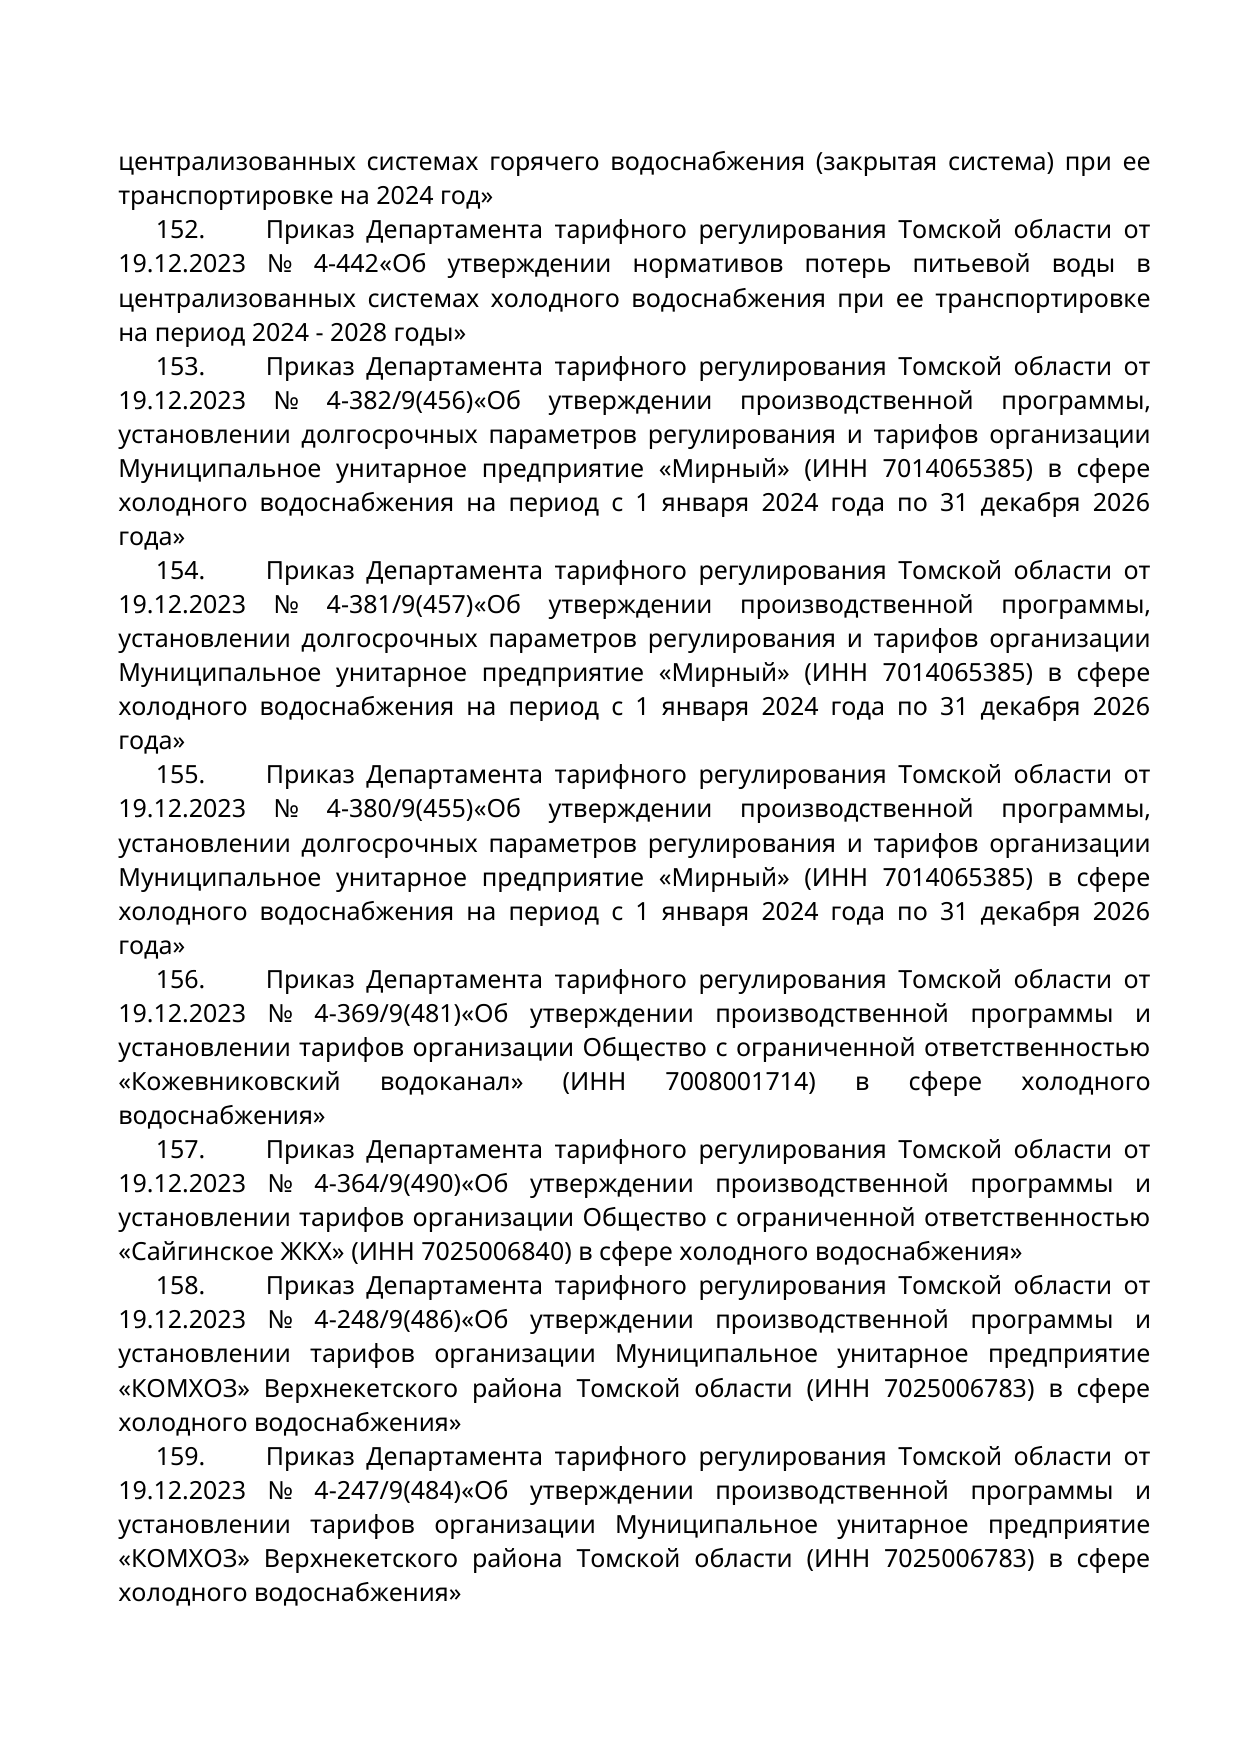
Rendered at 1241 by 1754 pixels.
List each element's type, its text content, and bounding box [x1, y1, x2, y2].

list Приказ Департамента тарифного регулирования Томской области от 19.12.2023 № 4-442«Об утверждении нормативов потерь питьевой воды в централизованных системах холодного водоснабжения при ее транспортировке на период 2024 - 2028 годы» [118, 212, 1152, 348]
list Приказ Департамента тарифного регулирования Томской области от 19.12.2023 № 4-369/9(481)«Об утверждении производственной программы и установлении тарифов организации Общество с ограниченной ответственностью «Кожевниковский водоканал» (ИНН 7008001714) в сфере холодного водоснабжения» [118, 961, 1152, 1132]
list Приказ Департамента тарифного регулирования Томской области от 19.12.2023 № 4-248/9(486)«Об утверждении производственной программы и установлении тарифов организации Муниципальное унитарное предприятие «КОМХОЗ» Верхнекетского района Томской области (ИНН 7025006783) в сфере холодного водоснабжения» [118, 1268, 1152, 1438]
list Приказ Департамента тарифного регулирования Томской области от 19.12.2023 № 4-382/9(456)«Об утверждении производственной программы, установлении долгосрочных параметров регулирования и тарифов организации Муниципальное унитарное предприятие «Мирный» (ИНН 7014065385) в сфере холодного водоснабжения на период с 1 января 2024 года по 31 декабря 2026 года» [118, 348, 1152, 553]
list Приказ Департамента тарифного регулирования Томской области от 19.12.2023 № 4-380/9(455)«Об утверждении производственной программы, установлении долгосрочных параметров регулирования и тарифов организации Муниципальное унитарное предприятие «Мирный» (ИНН 7014065385) в сфере холодного водоснабжения на период с 1 января 2024 года по 31 декабря 2026 года» [118, 757, 1152, 961]
list Приказ Департамента тарифного регулирования Томской области от 19.12.2023 № 4-247/9(484)«Об утверждении производственной программы и установлении тарифов организации Муниципальное унитарное предприятие «КОМХОЗ» Верхнекетского района Томской области (ИНН 7025006783) в сфере холодного водоснабжения» [118, 1438, 1152, 1609]
list Приказ Департамента тарифного регулирования Томской области от 19.12.2023 № 4-364/9(490)«Об утверждении производственной программы и установлении тарифов организации Общество с ограниченной ответственностью «Сайгинское ЖКХ» (ИНН 7025006840) в сфере холодного водоснабжения» [118, 1132, 1152, 1268]
list Приказ Департамента тарифного регулирования Томской области от 19.12.2023 № 4-381/9(457)«Об утверждении производственной программы, установлении долгосрочных параметров регулирования и тарифов организации Муниципальное унитарное предприятие «Мирный» (ИНН 7014065385) в сфере холодного водоснабжения на период с 1 января 2024 года по 31 декабря 2026 года» [118, 553, 1152, 757]
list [118, 144, 1152, 212]
